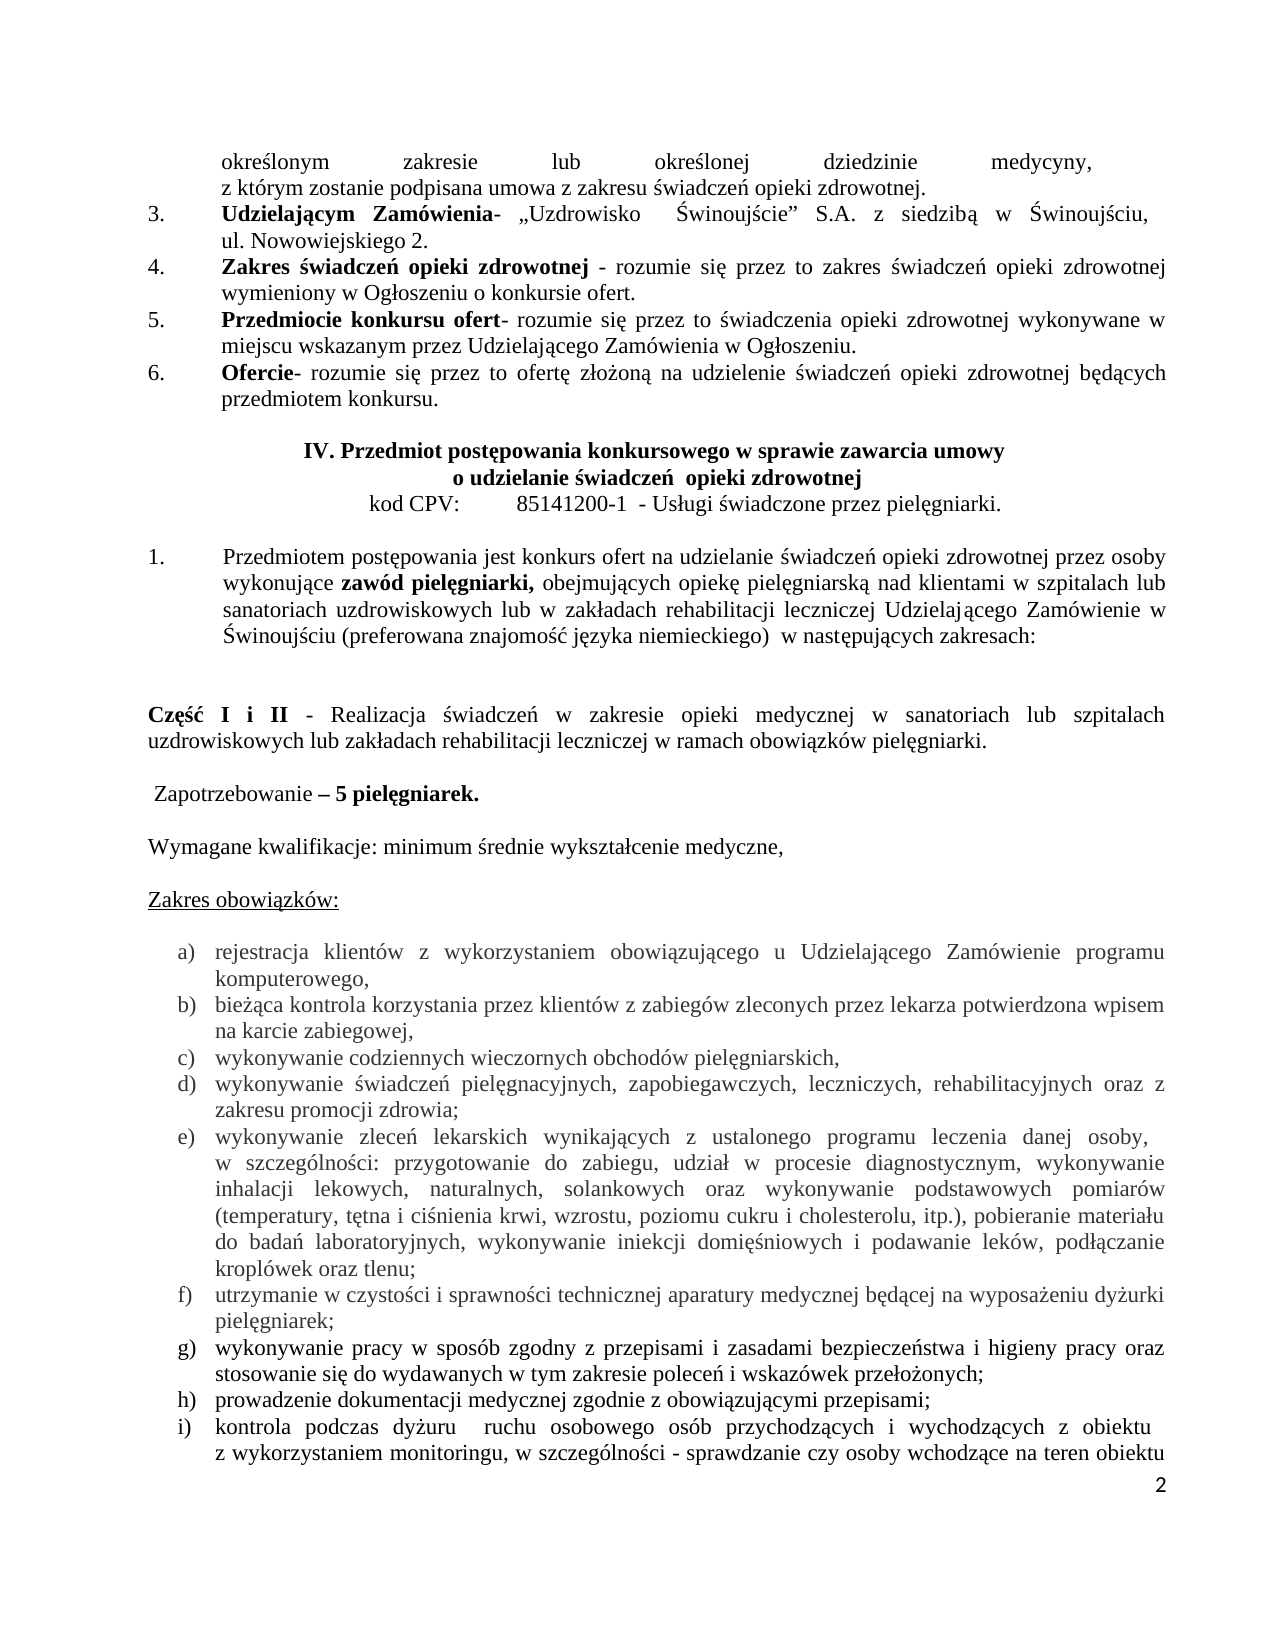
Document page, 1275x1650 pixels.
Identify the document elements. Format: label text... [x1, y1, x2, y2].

text kod CPV: 85141200-1 - Usługi świadczone przez pielęgniarki. [295, 490, 1166, 517]
list wykonywanie zleceń lekarskich wynikających z ustalonego programu leczenia danej osoby, w szczególności: przygotowanie do zabiegu, udział w procesie diagnostycznym, wykonywanie inhalacji lekowych, naturalnych, solankowych oraz wykonywanie podstawowych pomiarów (temperatury, tętna i ciśnienia krwi, wzrostu, poziomu cukru i cholesterolu, itp.), pobieranie materiału do badań laboratoryjnych, wykonywanie iniekcji domięśniowych i podawanie leków, podłączanie kroplówek oraz tlenu; [177, 1123, 1166, 1281]
text Wymagane kwalifikacje: minimum średnie wykształcenie medyczne, [148, 833, 1166, 859]
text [148, 148, 1166, 200]
list wykonywanie pracy w sposób zgodny z przepisami i zasadami bezpieczeństwa i higieny pracy oraz stosowanie się do wydawanych w tym zakresie poleceń i wskazówek przełożonych; [177, 1334, 1166, 1386]
text 6. Ofercie- rozumie się przez to ofertę złożoną na udzielenie świadczeń opieki zdrowotnej będących przedmiotem konkursu. [148, 358, 1166, 411]
list bieżąca kontrola korzystania przez klientów z zabiegów zleconych przez lekarza potwierdzona wpisem na karcie zabiegowej, [177, 991, 1166, 1044]
list utrzymanie w czystości i sprawności technicznej aparatury medycznej będącej na wyposażeniu dyżurki pielęgniarek; [177, 1281, 1166, 1334]
text Zakres obowiązków: [148, 886, 1166, 912]
text 5. Przedmiocie konkursu ofert- rozumie się przez to świadczenia opieki zdrowotnej wykonywane w miejscu wskazanym przez Udzielającego Zamówienia w Ogłoszeniu. [148, 306, 1166, 358]
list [177, 1413, 1166, 1465]
text IV. Przedmiot postępowania konkursowego w sprawie zawarcia umowy o udzielanie świadczeń opieki zdrowotnej [148, 438, 1166, 490]
list wykonywanie codziennych wieczornych obchodów pielęgniarskich, [177, 1044, 1166, 1070]
list Przedmiotem postępowania jest konkurs ofert na udzielanie świadczeń opieki zdrowotnej przez osoby wykonujące zawód pielęgniarki, obejmujących opiekę pielęgniarską nad klientami w szpitalach lub sanatoriach uzdrowiskowych lub w zakładach rehabilitacji leczniczej Udzielającego Zamówienie w Świnoujściu (preferowana znajomość języka niemieckiego) w następujących zakresach: [148, 543, 1166, 648]
list prowadzenie dokumentacji medycznej zgodnie z obowiązującymi przepisami; [177, 1386, 1166, 1413]
text Część I i II - Realizacja świadczeń w zakresie opieki medycznej w sanatoriach lub szpitalach uzdrowiskowych lub zakładach rehabilitacji leczniczej w ramach obowiązków pielęgniarki. [148, 701, 1166, 754]
text Zapotrzebowanie – 5 pielęgniarek. [148, 780, 1166, 807]
text 3. Udzielającym Zamówienia- „Uzdrowisko Świnoujście” S.A. z siedzibą w Świnoujściu, ul. Nowowiejskiego 2. [148, 200, 1166, 253]
text 4. Zakres świadczeń opieki zdrowotnej - rozumie się przez to zakres świadczeń opieki zdrowotnej wymieniony w Ogłoszeniu o konkursie ofert. [148, 253, 1166, 306]
list wykonywanie świadczeń pielęgnacyjnych, zapobiegawczych, leczniczych, rehabilitacyjnych oraz z zakresu promocji zdrowia; [177, 1070, 1166, 1123]
list rejestracja klientów z wykorzystaniem obowiązującego u Udzielającego Zamówienie programu komputerowego, [177, 938, 1166, 991]
